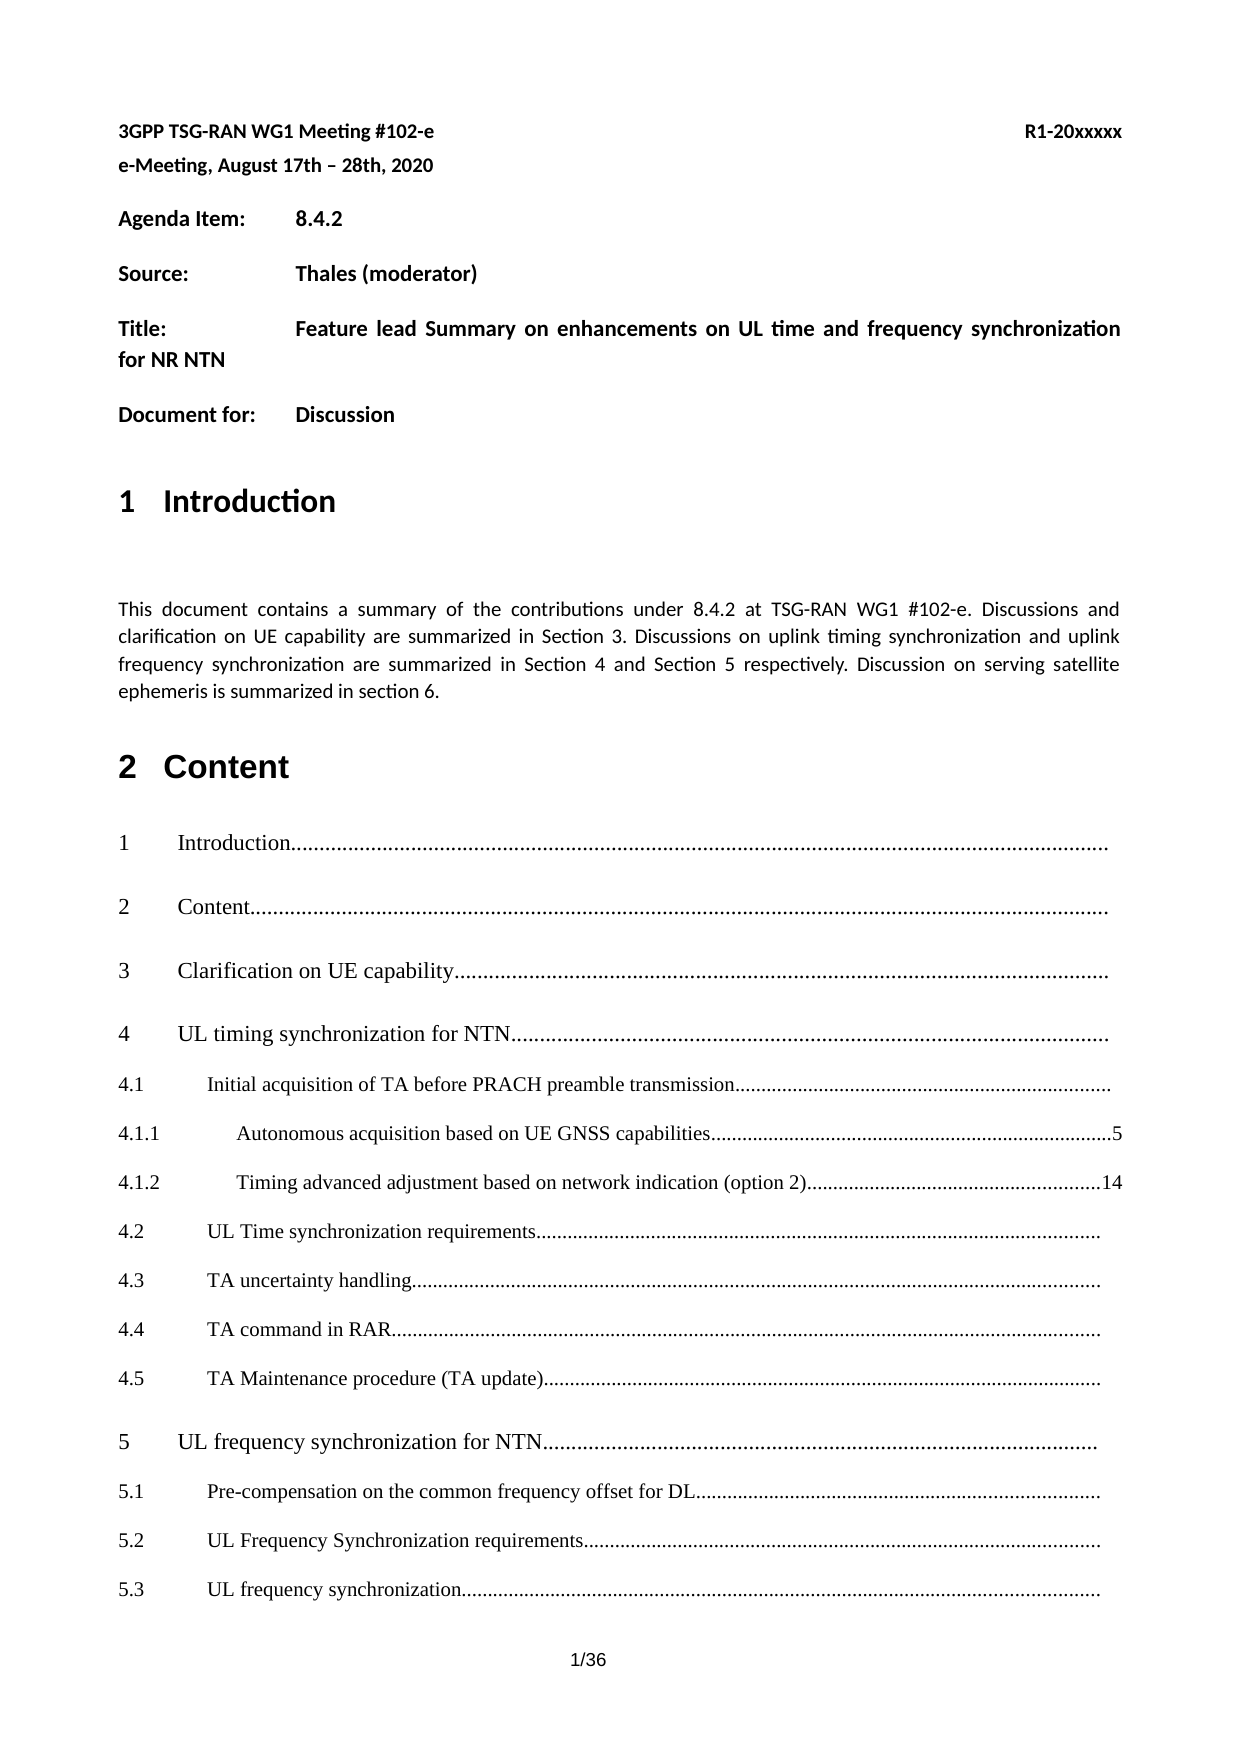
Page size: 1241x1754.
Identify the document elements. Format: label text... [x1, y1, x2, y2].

text e-Meeting, August 17th – 28th, 2020 [118, 152, 1122, 177]
text Agenda Item: 8.4.2 [118, 204, 1122, 232]
text This document contains a summary of the contributions under 8.4.2 at TSG-RAN WG1 #102-e. Discussions and clarification on UE capability are summarized in Section 3. Discussions on uplink timing synchronization and uplink frequency synchronization are summarized in Section 4 and Section 5 respectively. Discussion on serving satellite ephemeris is summarized in section 6. [118, 596, 1122, 704]
text Title: Feature lead Summary on enhancements on UL time and frequency synchronization for NR NTN [118, 314, 1122, 373]
text Source: Thales (moderator) [118, 259, 1122, 287]
text Document for: Discussion [118, 400, 1122, 428]
subtitle Introduction [118, 480, 1122, 521]
text 3GPP TSG-RAN WG1 Meeting #102-e R1-20xxxxx [118, 118, 1122, 143]
